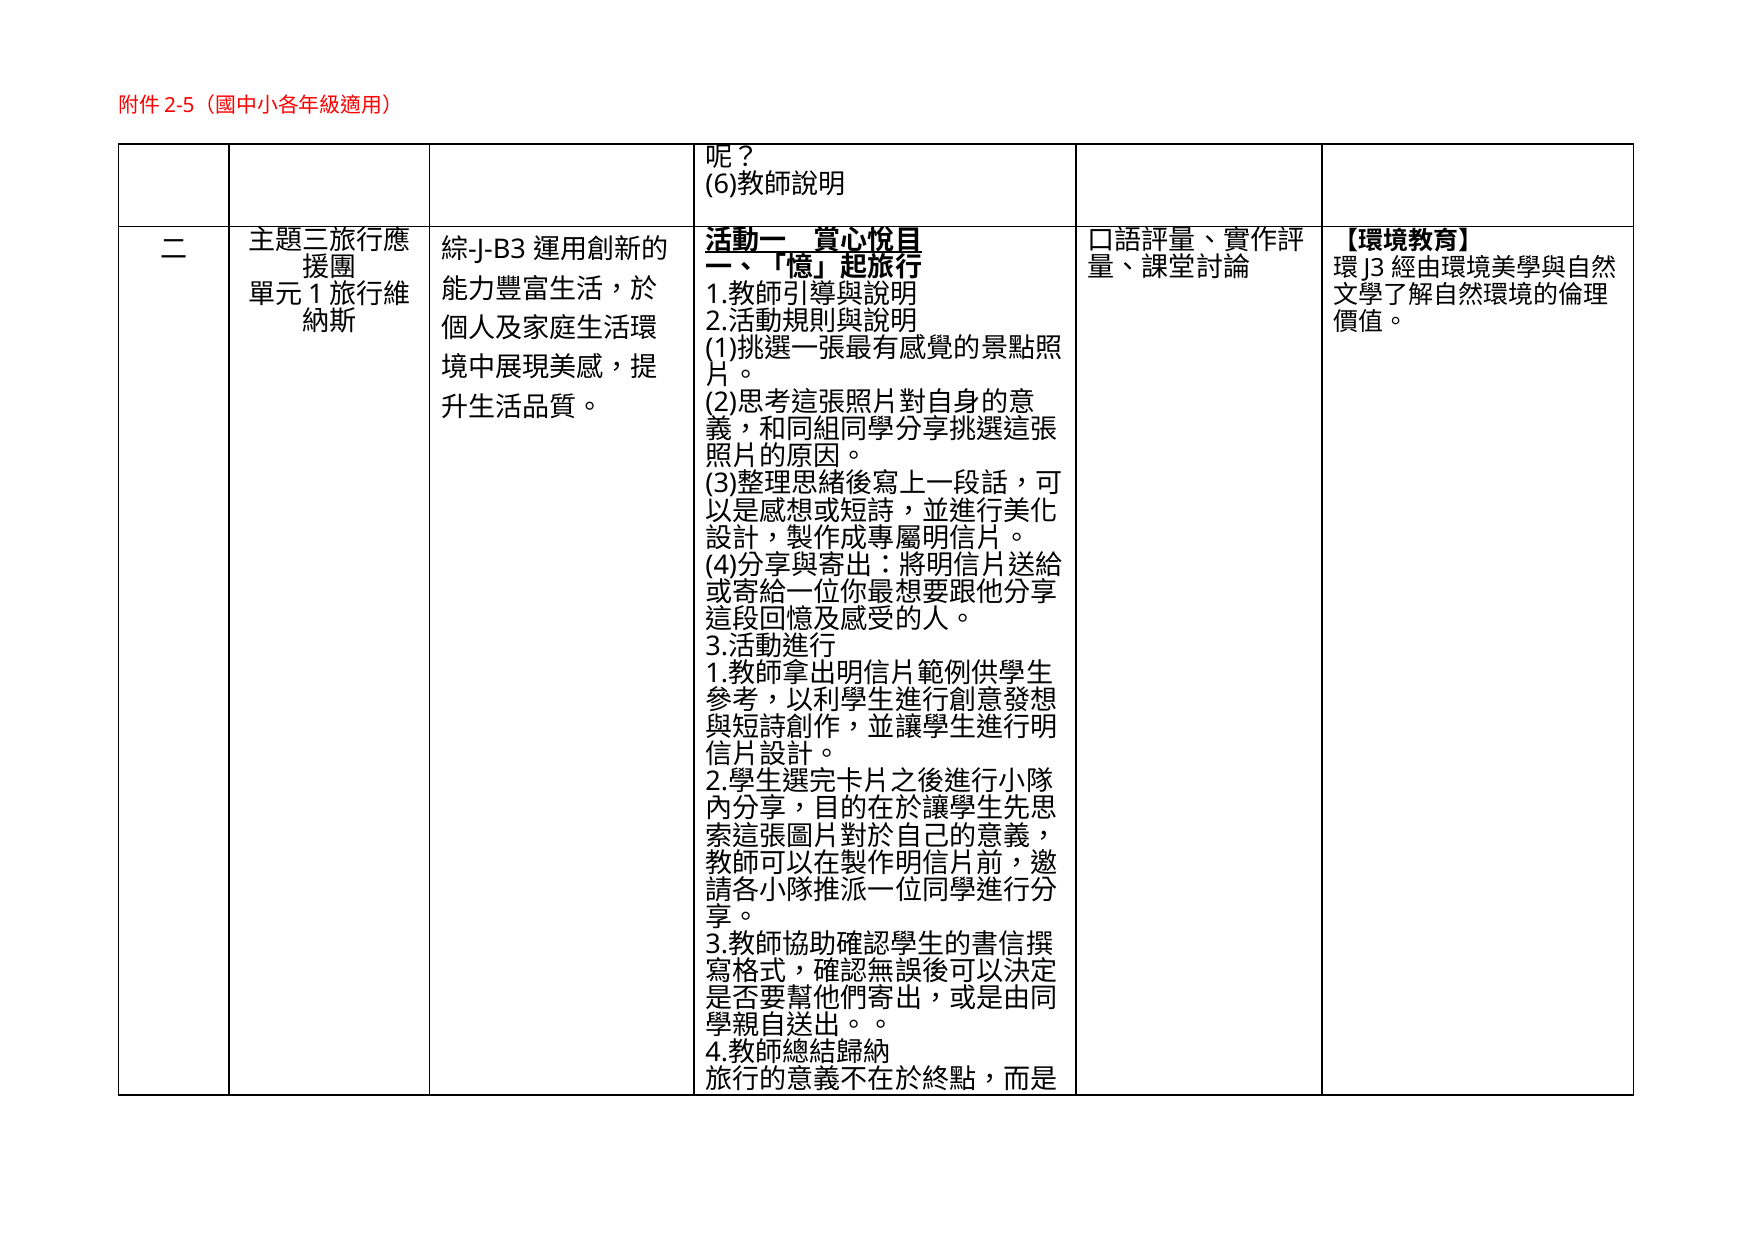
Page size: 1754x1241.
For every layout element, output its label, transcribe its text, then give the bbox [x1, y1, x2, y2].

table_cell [695, 145, 1075, 226]
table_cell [695, 227, 1075, 1094]
table_cell 二 [119, 227, 228, 1094]
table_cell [1077, 227, 1321, 1094]
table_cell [1077, 145, 1321, 226]
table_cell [1323, 227, 1633, 1094]
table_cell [230, 227, 429, 1094]
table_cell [1323, 145, 1633, 226]
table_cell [430, 145, 693, 226]
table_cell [430, 227, 693, 1094]
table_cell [230, 145, 429, 226]
table_cell 一 [119, 145, 228, 226]
